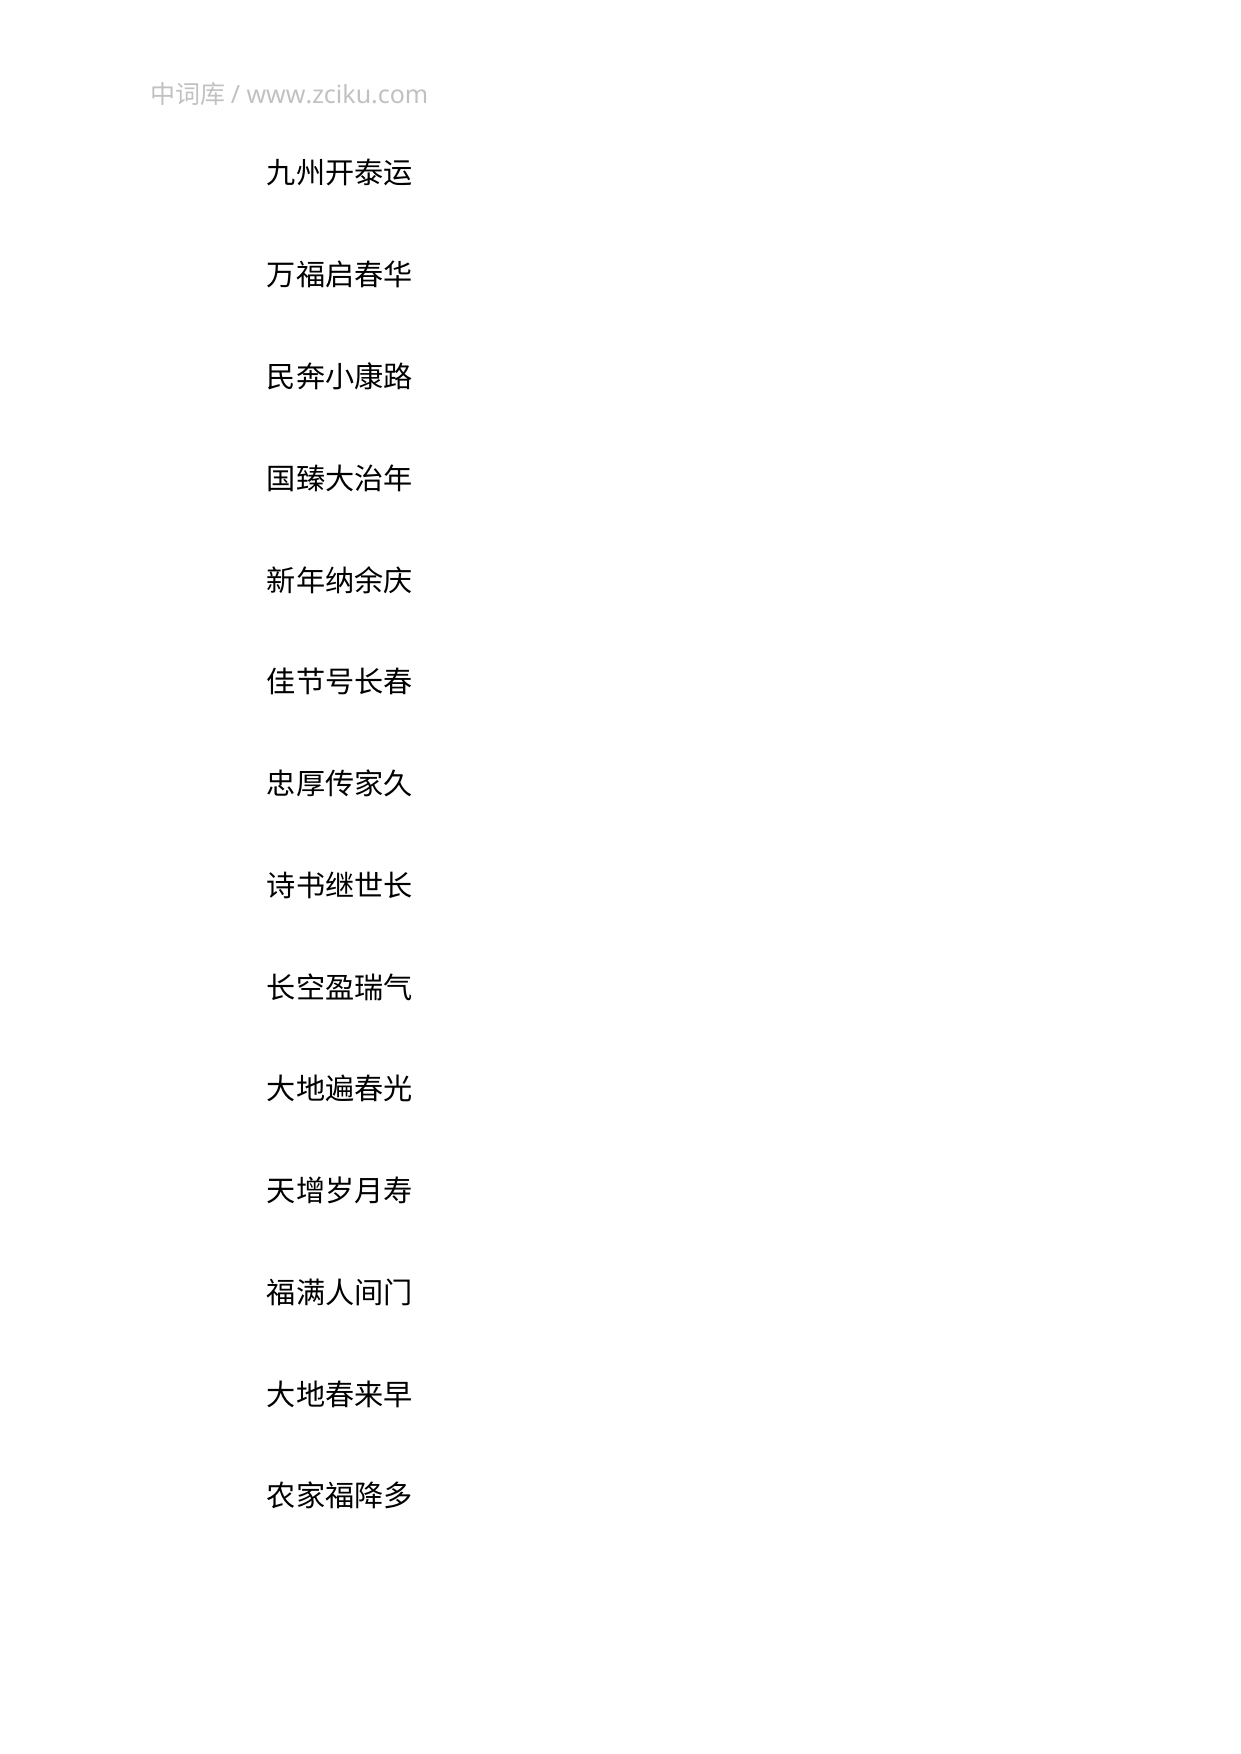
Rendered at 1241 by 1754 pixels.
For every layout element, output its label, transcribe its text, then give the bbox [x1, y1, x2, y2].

text 福满人间门 [150, 1269, 1090, 1312]
text 民奔小康路 [150, 353, 1090, 396]
text 万福启春华 [150, 252, 1090, 294]
text 天增岁月寿 [150, 1168, 1090, 1210]
text 九州开泰运 [150, 150, 1090, 192]
text 国臻大治年 [150, 455, 1090, 498]
text 大地春来早 [150, 1371, 1090, 1413]
text 长空盈瑞气 [150, 964, 1090, 1006]
text 新年纳余庆 [150, 557, 1090, 599]
text 忠厚传家久 [150, 761, 1090, 803]
text 农家福降多 [150, 1473, 1090, 1515]
text 诗书继世长 [150, 862, 1090, 905]
text 佳节号长春 [150, 659, 1090, 701]
text 大地遍春光 [150, 1066, 1090, 1108]
